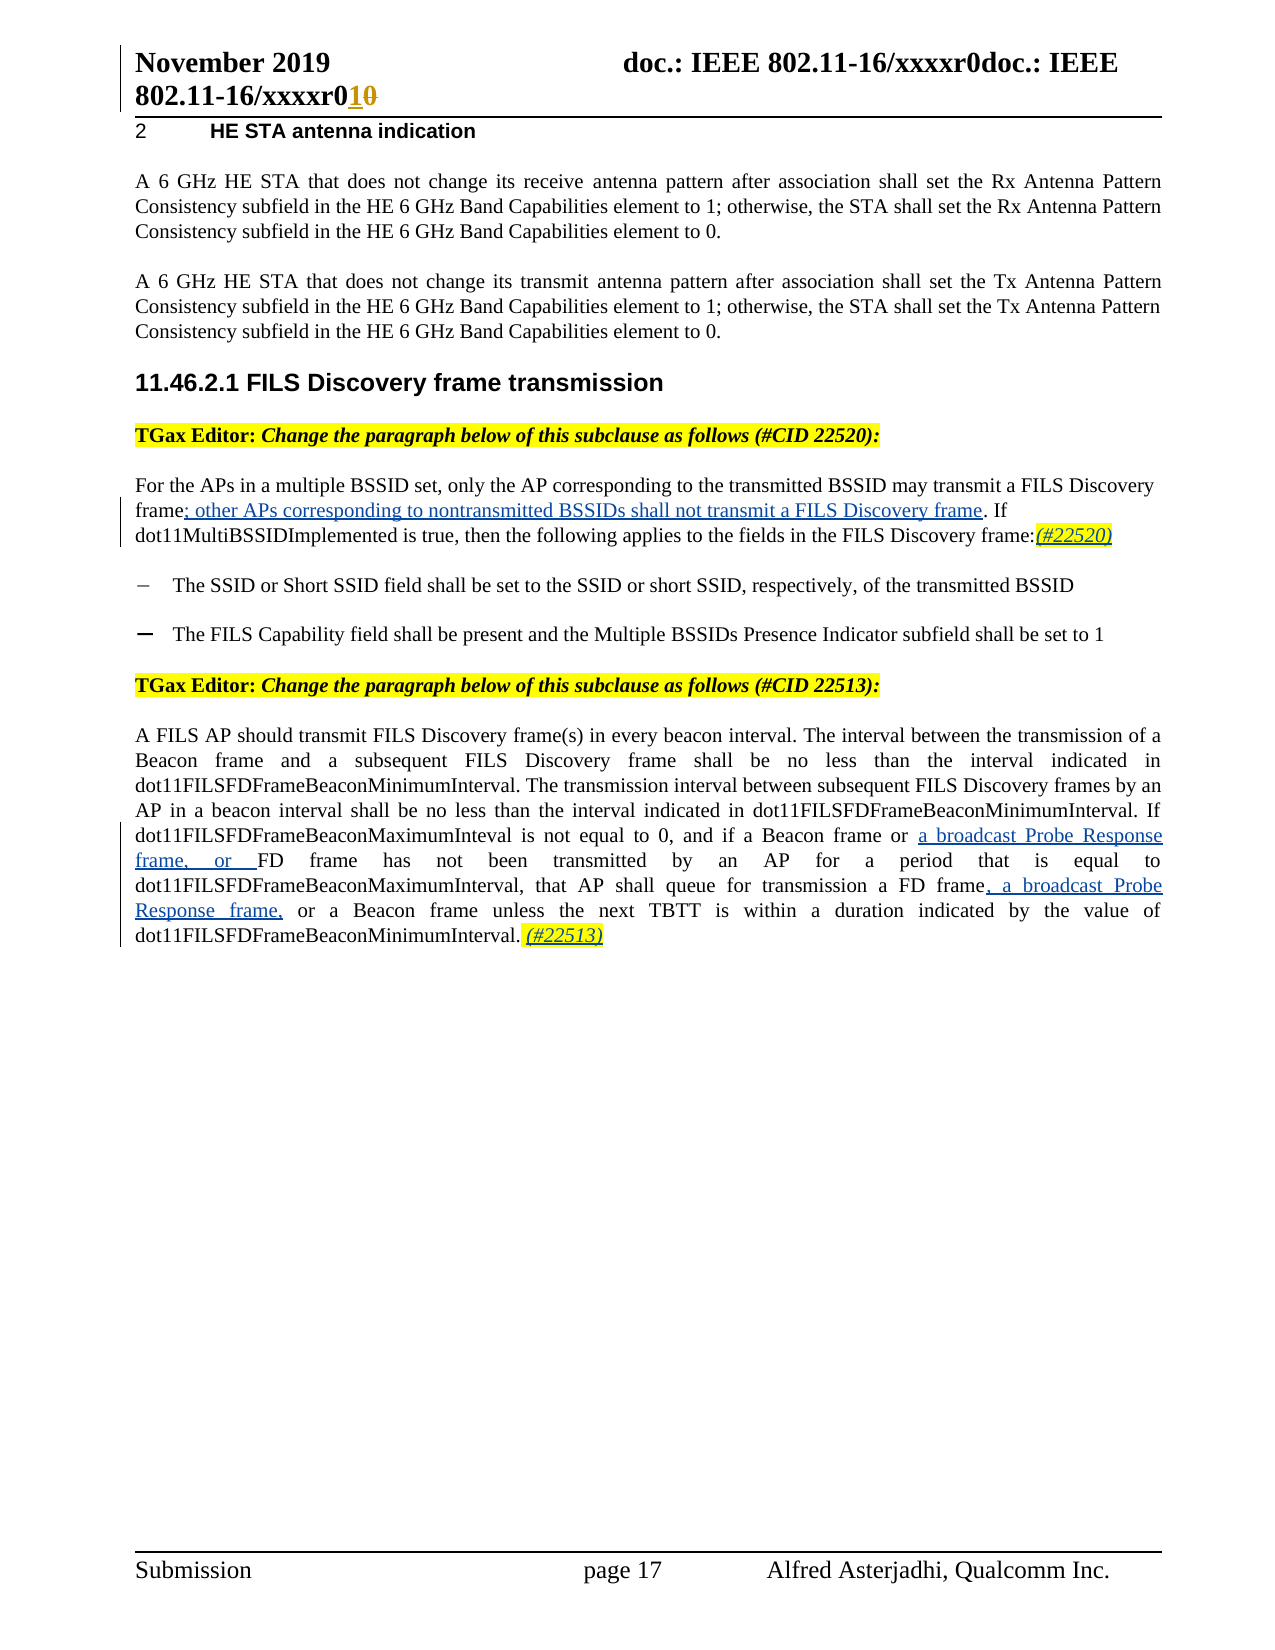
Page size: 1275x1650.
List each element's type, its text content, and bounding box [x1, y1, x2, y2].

list The FILS Capability field shall be present and the Multiple BSSIDs Presence Indicator subfield shall be set to 1 [135, 622, 1162, 647]
text TGax Editor: Change the paragraph below of this subclause as follows (#CID 22513): [135, 672, 1162, 697]
list The SSID or Short SSID field shall be set to the SSID or short SSID, respectively, of the transmitted BSSID [135, 572, 1162, 597]
list HE STA antenna indication [135, 118, 1162, 143]
text A 6 GHz HE STA that does not change its transmit(#20526) antenna pattern after association shall set the Tx Antenna Pattern Consistency subfield in the HE 6 GHz Band Capabilities element to 1; otherwise, the STA shall set the Tx Antenna Pattern Consistency subfield in the HE 6 GHz Band Capabilities element to 0. [135, 268, 1162, 343]
list TGax Editor: Change the paragraph below of this subclause as follows (#CID 22520): [135, 422, 1162, 447]
text A FILS AP should transmit FILS Discovery frame(s) in every beacon interval. The interval between the transmission of a Beacon frame and a subsequent FILS Discovery frame shall be no less than the interval indicated in dot11FILSFDFrameBeaconMinimumInterval. The transmission interval between subsequent FILS Discovery frames by an AP in a beacon interval shall be no less than the interval indicated in dot11FILSFDFrameBeaconMinimumInterval. If dot11FILSFDFrameBeaconMaximumInteval is not equal to 0, and if a Beacon frame or FD frame has not been transmitted by an AP for a period that is equal to dot11FILSFDFrameBeaconMaximumInterval, that AP shall queue for transmission a FD frame or a Beacon frame unless the next TBTT is within a duration indicated by the value of dot11FILSFDFrameBeaconMinimumInterval. [135, 722, 1162, 947]
text For the APs in a multiple BSSID set, only the AP corresponding to the transmitted BSSID may transmit a FILS Discovery frame. If dot11MultiBSSIDImplemented is true, then the following applies to the fields in the FILS Discovery frame: [135, 472, 1162, 547]
text (#20116)A 6 GHz HE STA that does not change its receive(#20526) antenna pattern after association shall set the Rx Antenna Pattern Consistency subfield in the HE 6 GHz Band Capabilities element to 1; otherwise, the STA shall set the Rx Antenna Pattern Consistency subfield in the HE 6 GHz Band Capabilities element to 0. [135, 168, 1162, 243]
text 11.46.2.1 FILS Discovery frame transmission [135, 368, 1162, 397]
